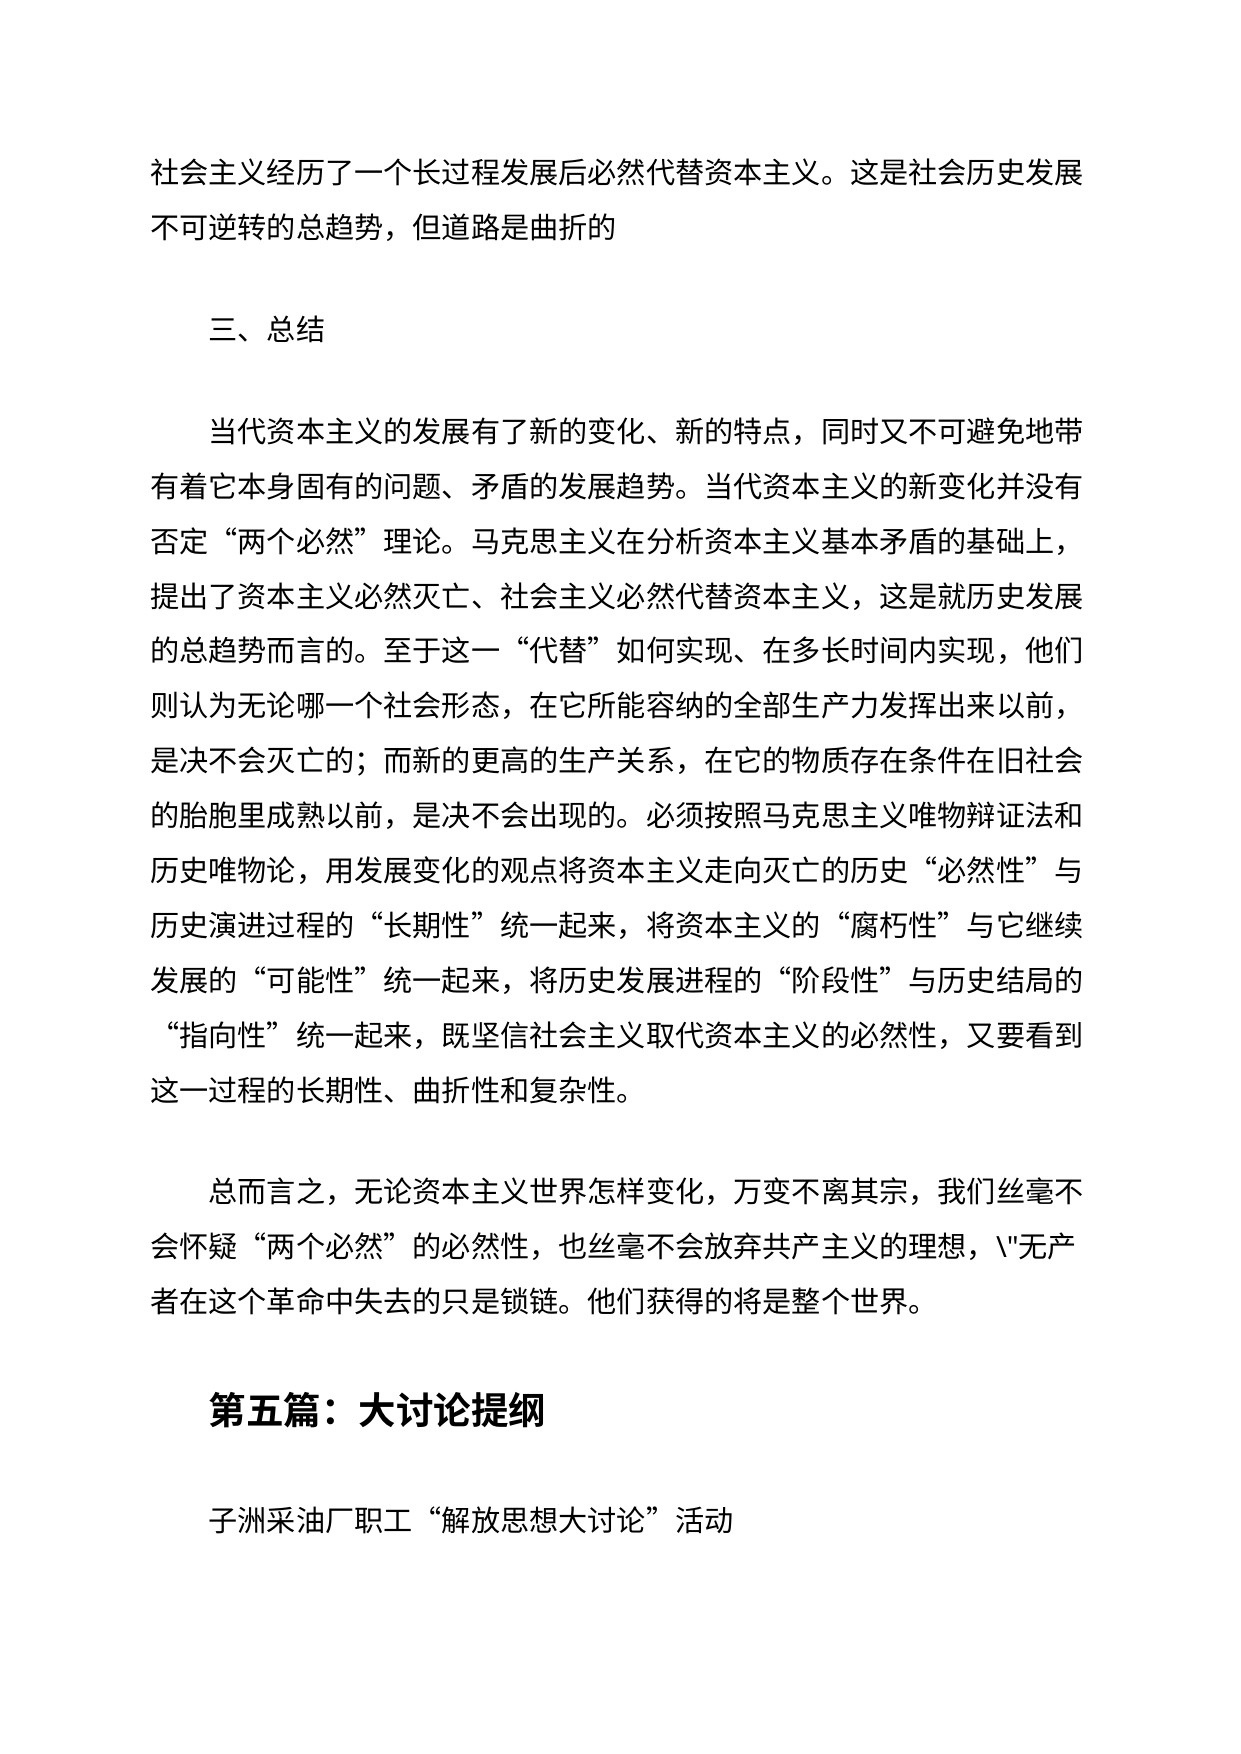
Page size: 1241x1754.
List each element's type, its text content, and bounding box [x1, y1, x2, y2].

text 总而言之，无论资本主义世界怎样变化，万变不离其宗，我们丝毫不会怀疑“两个必然”的必然性，也丝毫不会放弃共产主义的理想，\"无产者在这个革命中失去的只是锁链。他们获得的将是整个世界。 [150, 1169, 1090, 1321]
text 当代资本主义的发展有了新的变化、新的特点，同时又不可避免地带有着它本身固有的问题、矛盾的发展趋势。当代资本主义的新变化并没有否定“两个必然”理论。马克思主义在分析资本主义基本矛盾的基础上，提出了资本主义必然灭亡、社会主义必然代替资本主义，这是就历史发展的总趋势而言的。至于这一“代替”如何实现、在多长时间内实现，他们则认为无论哪一个社会形态，在它所能容纳的全部生产力发挥出来以前，是决不会灭亡的；而新的更高的生产关系，在它的物质存在条件在旧社会的胎胞里成熟以前，是决不会出现的。必须按照马克思主义唯物辩证法和历史唯物论，用发展变化的观点将资本主义走向灭亡的历史“必然性”与历史演进过程的“长期性”统一起来，将资本主义的“腐朽性”与它继续发展的“可能性”统一起来，将历史发展进程的“阶段性”与历史结局的“指向性”统一起来，既坚信社会主义取代资本主义的必然性，又要看到这一过程的长期性、曲折性和复杂性。 [150, 408, 1090, 1109]
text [150, 150, 1090, 247]
text 第五篇：大讨论提纲 [150, 1381, 1090, 1435]
text 三、总结 [150, 307, 1090, 349]
text 子洲采油厂职工“解放思想大讨论”活动 [150, 1498, 1090, 1540]
